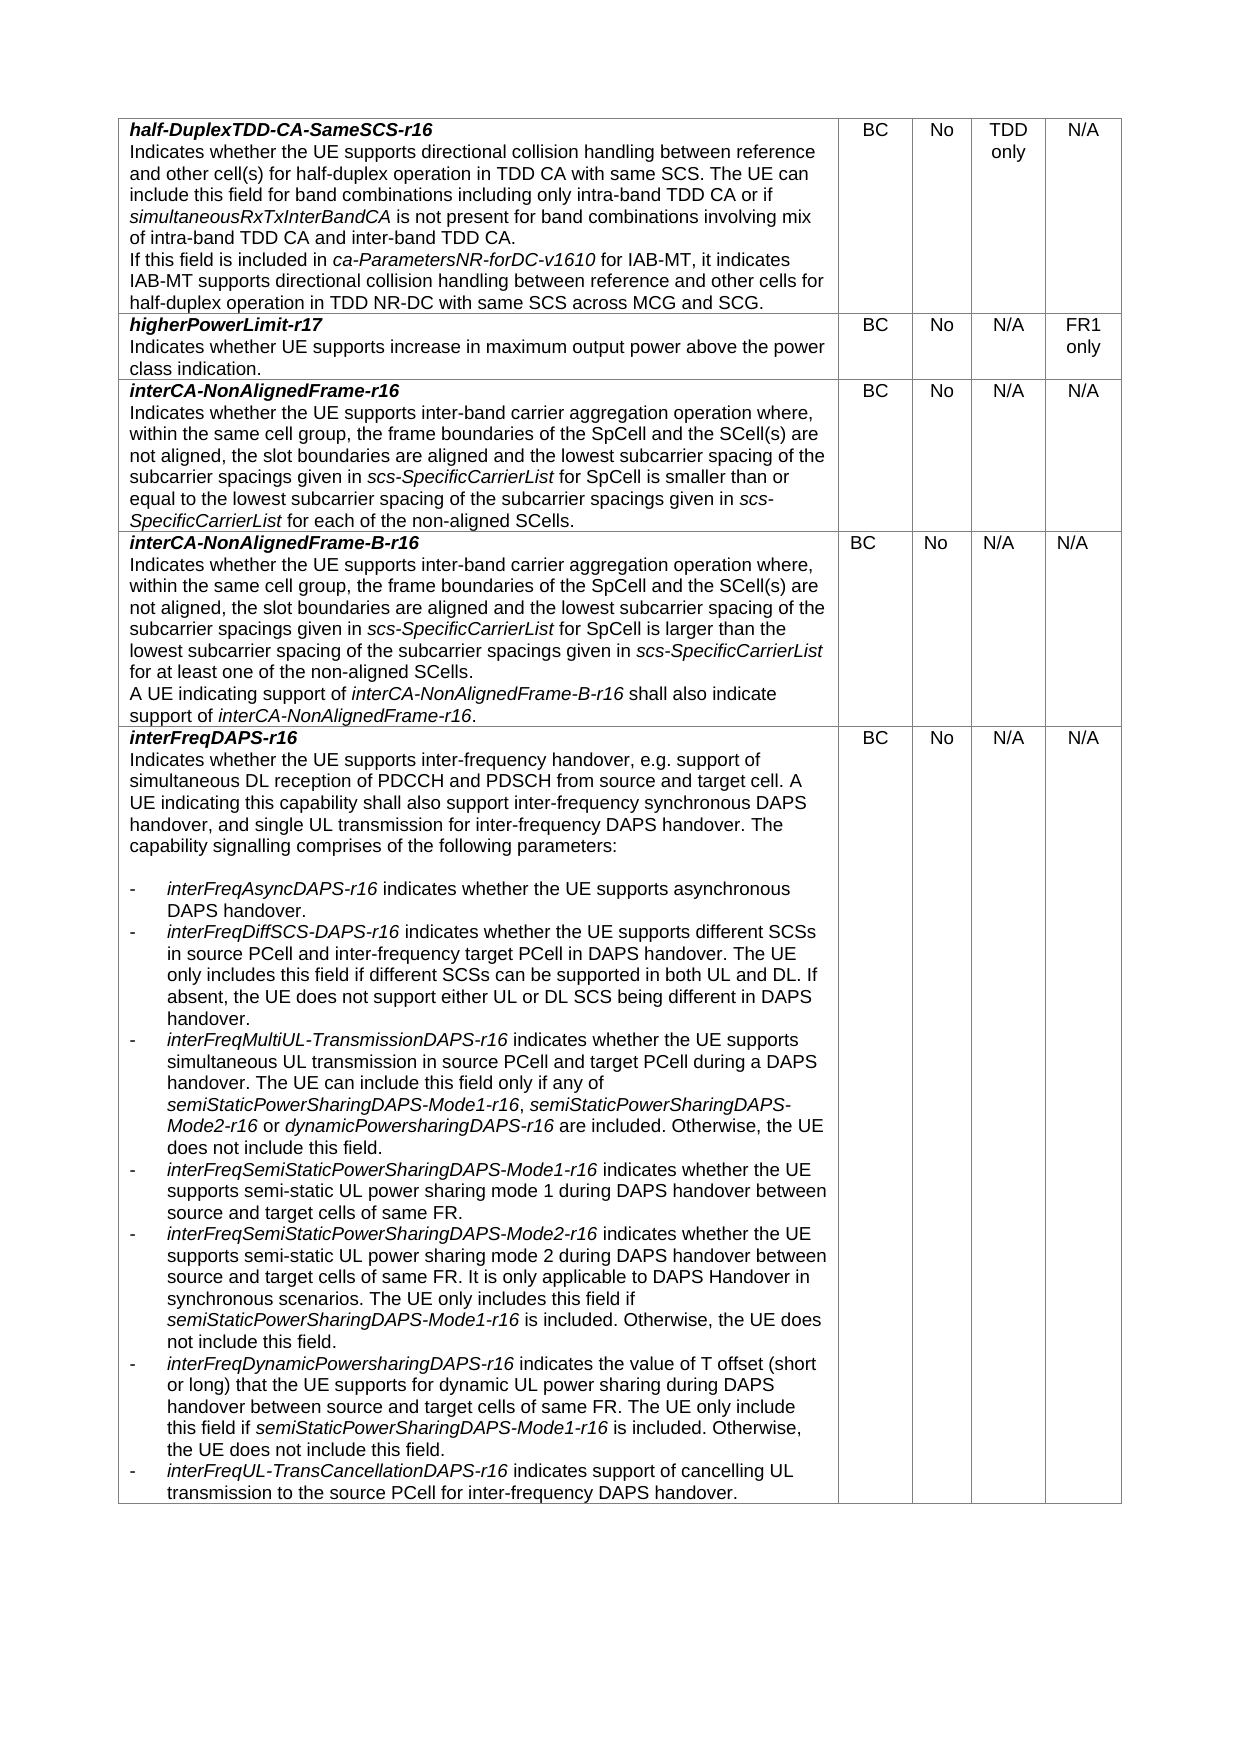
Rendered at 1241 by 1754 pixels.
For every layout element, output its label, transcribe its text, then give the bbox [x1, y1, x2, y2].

table_cell No [913, 532, 971, 726]
table_cell No [913, 727, 971, 1503]
table_cell N/A [972, 380, 1045, 531]
table_cell BC [839, 119, 912, 313]
table_cell N/A [972, 727, 1045, 1503]
table_cell interCA-NonAlignedFrame-B-r16 Indicates whether the UE supports inter-band carrier aggregation operation where, within the same cell group, the frame boundaries of the SpCell and the SCell(s) are not aligned, the slot boundaries are aligned and the lowest subcarrier spacing of the subcarrier spacings given in scs-SpecificCarrierList for SpCell is larger than the lowest subcarrier spacing of the subcarrier spacings given in scs-SpecificCarrierList for at least one of the non-aligned SCells. A UE indicating support of interCA-NonAlignedFrame-B-r16 shall also indicate support of interCA-NonAlignedFrame-r16. [119, 532, 838, 726]
table_cell TDD only [972, 119, 1045, 313]
table_cell N/A [1046, 727, 1121, 1503]
table_cell FR1 only [1046, 314, 1121, 379]
table_cell N/A [1046, 532, 1121, 726]
table_cell N/A [972, 532, 1045, 726]
table_cell interFreqDAPS-r16 Indicates whether the UE supports inter-frequency handover, e.g. support of simultaneous DL reception of PDCCH and PDSCH from source and target cell. A UE indicating this capability shall also support inter-frequency synchronous DAPS handover, and single UL transmission for inter-frequency DAPS handover. The capability signalling comprises of the following parameters: - interFreqAsyncDAPS-r16 indicates whether the UE supports asynchronous DAPS handover. - interFreqDiffSCS-DAPS-r16 indicates whether the UE supports different SCSs in source PCell and inter-frequency target PCell in DAPS handover. The UE only includes this field if different SCSs can be supported in both UL and DL. If absent, the UE does not support either UL or DL SCS being different in DAPS handover. - interFreqMultiUL-TransmissionDAPS-r16 indicates whether the UE supports simultaneous UL transmission in source PCell and target PCell during a DAPS handover. The UE can include this field only if any of semiStaticPowerSharingDAPS-Mode1-r16, semiStaticPowerSharingDAPS-Mode2-r16 or dynamicPowersharingDAPS-r16 are included. Otherwise, the UE does not include this field. - interFreqSemiStaticPowerSharingDAPS-Mode1-r16 indicates whether the UE supports semi-static UL power sharing mode 1 during DAPS handover between source and target cells of same FR. - interFreqSemiStaticPowerSharingDAPS-Mode2-r16 indicates whether the UE supports semi-static UL power sharing mode 2 during DAPS handover between source and target cells of same FR. It is only applicable to DAPS Handover in synchronous scenarios. The UE only includes this field if semiStaticPowerSharingDAPS-Mode1-r16 is included. Otherwise, the UE does not include this field. - interFreqDynamicPowersharingDAPS-r16 indicates the value of T offset (short or long) that the UE supports for dynamic UL power sharing during DAPS handover between source and target cells of same FR. The UE only include this field if semiStaticPowerSharingDAPS-Mode1-r16 is included. Otherwise, the UE does not include this field. - interFreqUL-TransCancellationDAPS-r16 indicates support of cancelling UL transmission to the source PCell for inter-frequency DAPS handover. [119, 727, 838, 1503]
table_cell No [913, 380, 971, 531]
table_cell half-DuplexTDD-CA-SameSCS-r16 Indicates whether the UE supports directional collision handling between reference and other cell(s) for half-duplex operation in TDD CA with same SCS. The UE can include this field for band combinations including only intra-band TDD CA or if simultaneousRxTxInterBandCA is not present for band combinations involving mix of intra-band TDD CA and inter-band TDD CA. If this field is included in ca-ParametersNR-forDC-v1610 for IAB-MT, it indicates IAB-MT supports directional collision handling between reference and other cells for half-duplex operation in TDD NR-DC with same SCS across MCG and SCG. [119, 119, 838, 313]
table_cell BC [839, 532, 912, 726]
table_cell No [913, 119, 971, 313]
table_cell BC [839, 314, 912, 379]
table_cell N/A [972, 314, 1045, 379]
table_cell interCA-NonAlignedFrame-r16 Indicates whether the UE supports inter-band carrier aggregation operation where, within the same cell group, the frame boundaries of the SpCell and the SCell(s) are not aligned, the slot boundaries are aligned and the lowest subcarrier spacing of the subcarrier spacings given in scs-SpecificCarrierList for SpCell is smaller than or equal to the lowest subcarrier spacing of the subcarrier spacings given in scs-SpecificCarrierList for each of the non-aligned SCells. [119, 380, 838, 531]
table_cell N/A [1046, 119, 1121, 313]
table_cell No [913, 314, 971, 379]
table_cell BC [839, 380, 912, 531]
table_cell N/A [1046, 380, 1121, 531]
table_cell BC [839, 727, 912, 1503]
table_cell higherPowerLimit-r17 Indicates whether UE supports increase in maximum output power above the power class indication. [119, 314, 838, 379]
